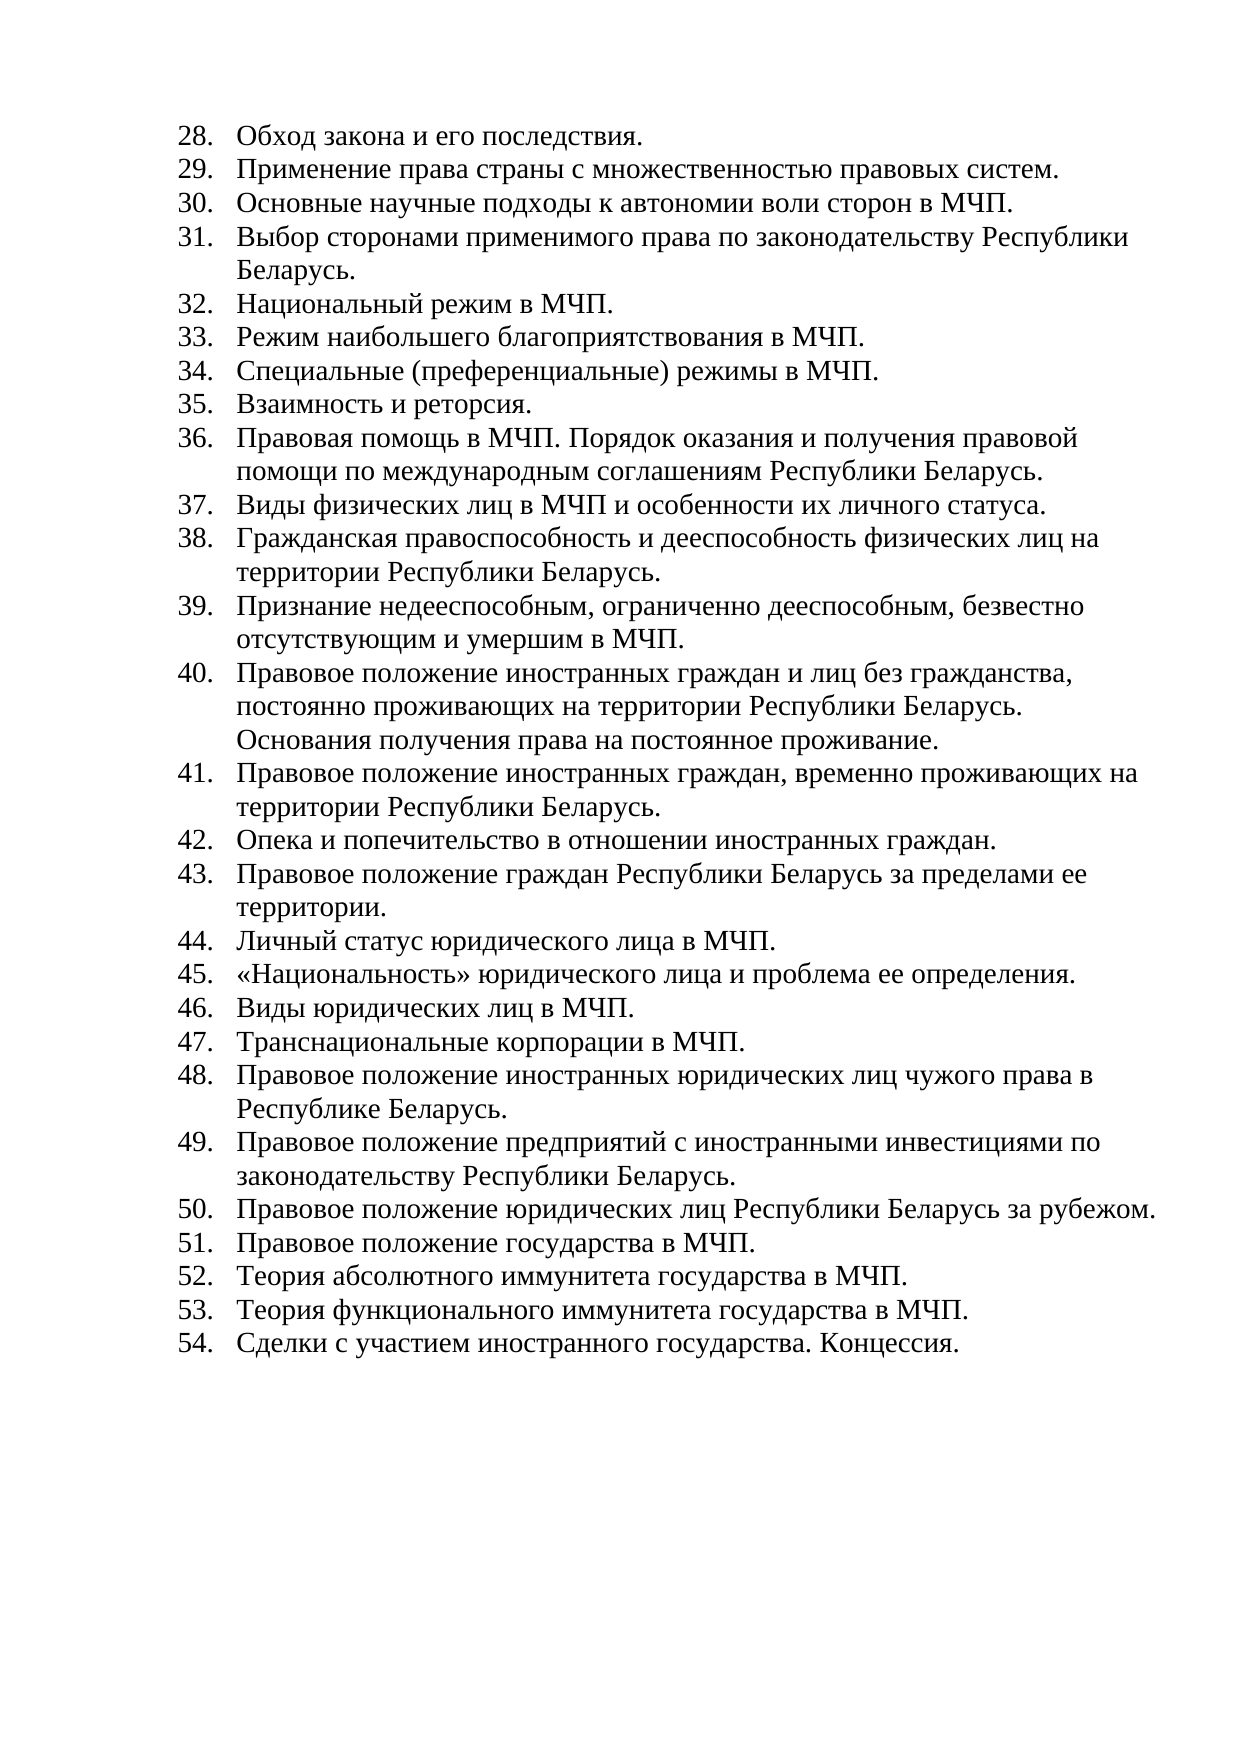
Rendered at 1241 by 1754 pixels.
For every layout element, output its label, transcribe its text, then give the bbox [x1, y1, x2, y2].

list Теория абсолютного иммунитета государства в МЧП. [177, 1258, 1152, 1292]
list Специальные (преференциальные) режимы в МЧП. [177, 353, 1152, 386]
list Признание недееспособным, ограниченно дееспособным, безвестно отсутствующим и умершим в МЧП. [177, 588, 1152, 655]
list Личный статус юридического лица в МЧП. [177, 923, 1152, 957]
list Виды физических лиц в МЧП и особенности их личного статуса. [177, 487, 1152, 521]
list Режим наибольшего благоприятствования в МЧП. [177, 319, 1152, 353]
list Правовое положение государства в МЧП. [177, 1225, 1152, 1258]
list Правовое положение иностранных граждан, временно проживающих на территории Республики Беларусь. [177, 755, 1152, 822]
list Правовая помощь в МЧП. Порядок оказания и получения правовой помощи по международным соглашениям Республики Беларусь. [177, 420, 1152, 487]
list Сделки с участием иностранного государства. Концессия. [177, 1326, 1152, 1359]
list Взаимность и реторсия. [177, 386, 1152, 420]
list Национальный режим в МЧП. [177, 286, 1152, 319]
list Правовое положение иностранных юридических лиц чужого права в Республике Беларусь. [177, 1057, 1152, 1124]
list Выбор сторонами применимого права по законодательству Республики Беларусь. [177, 219, 1152, 286]
list Обход закона и его последствия. [177, 118, 1152, 152]
list Правовое положение граждан Республики Беларусь за пределами ее территории. [177, 856, 1152, 923]
list Правовое положение юридических лиц Республики Беларусь за рубежом. [177, 1191, 1167, 1225]
list Гражданская правоспособность и дееспособность физических лиц на территории Республики Беларусь. [177, 521, 1152, 588]
list «Национальность» юридического лица и проблема ее определения. [177, 957, 1152, 990]
list Основные научные подходы к автономии воли сторон в МЧП. [177, 185, 1152, 219]
list Теория функционального иммунитета государства в МЧП. [177, 1292, 1152, 1326]
list Опека и попечительство в отношении иностранных граждан. [177, 822, 1152, 856]
list Транснациональные корпорации в МЧП. [177, 1024, 1152, 1057]
list Виды юридических лиц в МЧП. [177, 990, 1152, 1024]
list Правовое положение предприятий с иностранными инвестициями по законодательству Республики Беларусь. [177, 1124, 1152, 1191]
list Правовое положение иностранных граждан и лиц без гражданства, постоянно проживающих на территории Республики Беларусь. Основания получения права на постоянное проживание. [177, 655, 1152, 755]
list Применение права страны с множественностью правовых систем. [177, 152, 1152, 185]
